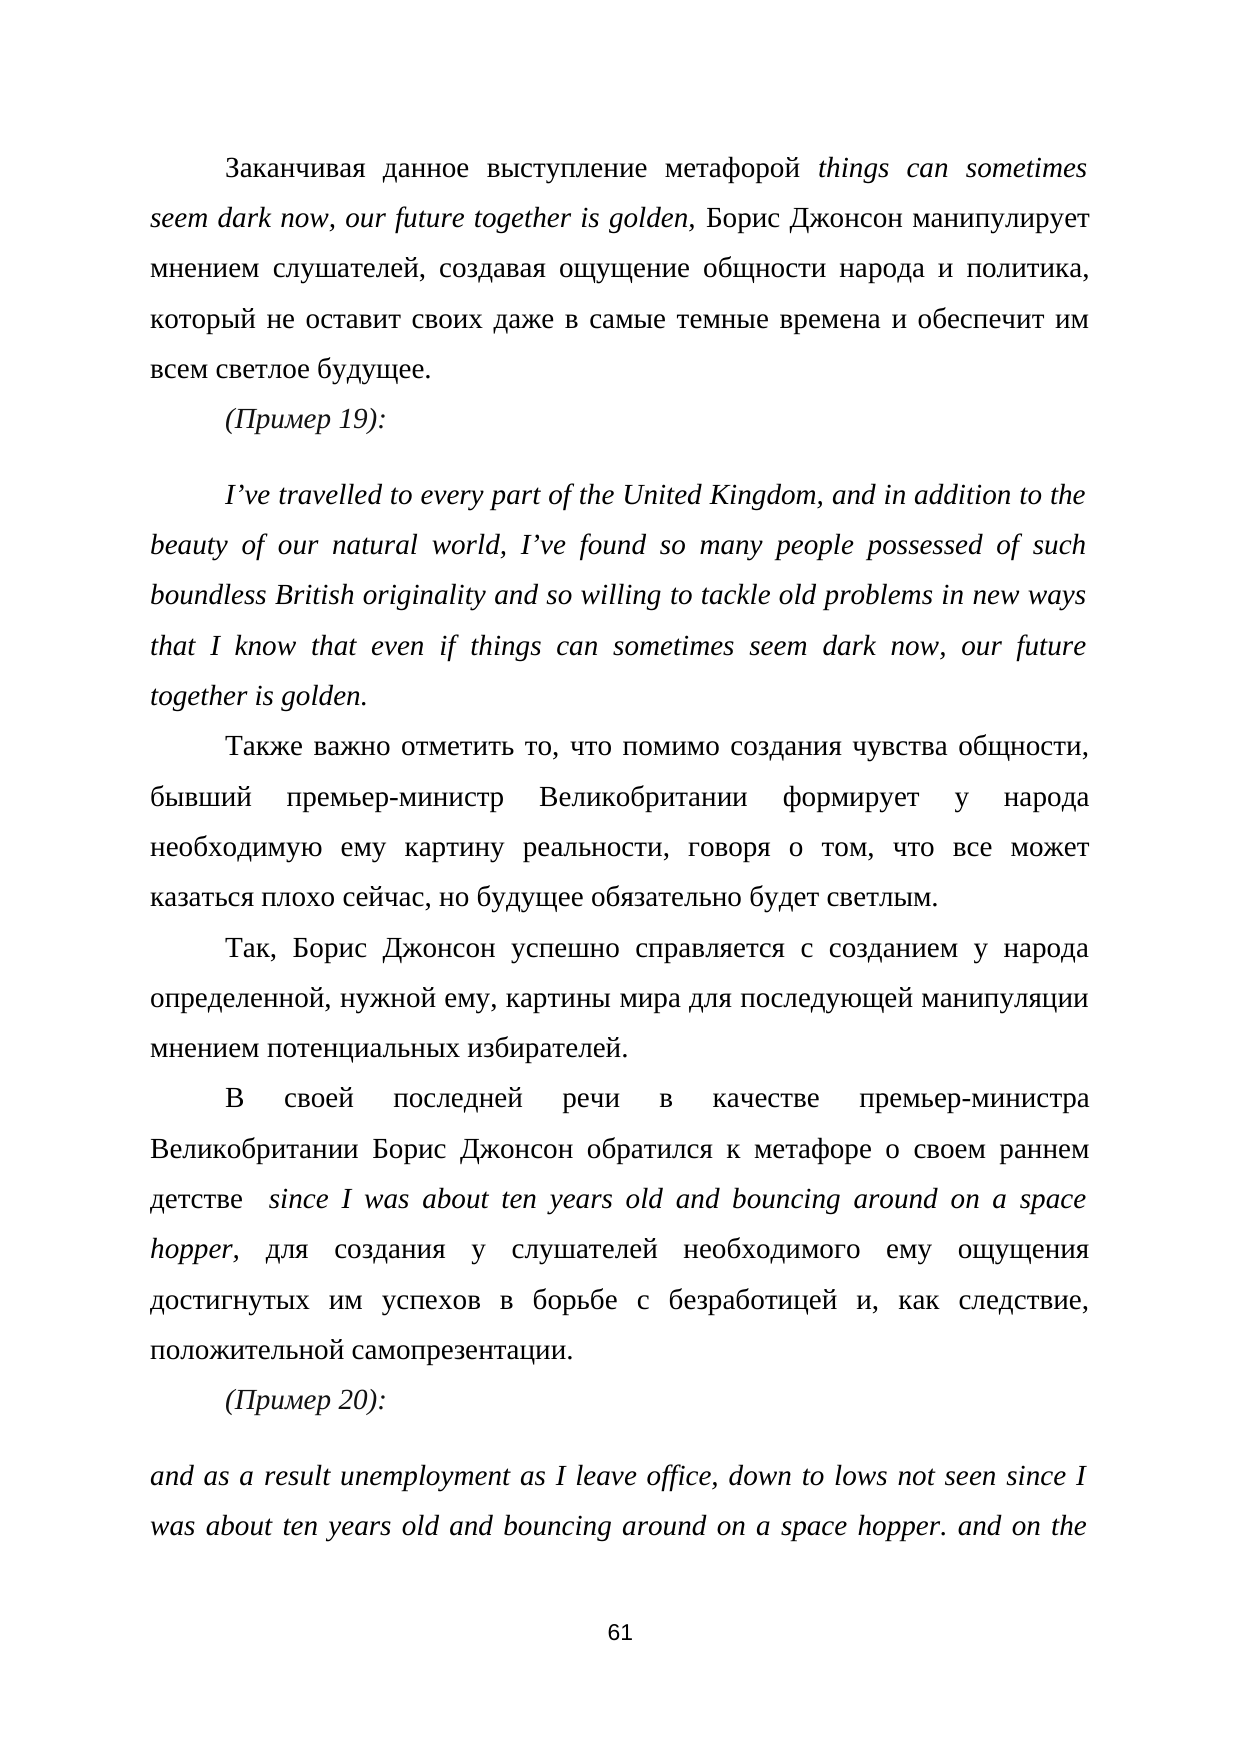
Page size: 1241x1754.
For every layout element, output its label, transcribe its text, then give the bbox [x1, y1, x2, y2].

text (Пример 19): [150, 402, 1090, 435]
text (Пример 20): [150, 1382, 1090, 1416]
text Также важно отметить то, что помимо создания чувства общности, бывший премьер-министр Великобритании формирует у народа необходимую ему картину реальности, говоря о том, что все может казаться плохо сейчас, но будущее обязательно будет светлым. [150, 728, 1090, 913]
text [150, 1458, 1090, 1542]
text I’ve travelled to every part of the United Kingdom, and in addition to the beauty of our natural world, I’ve found so many people possessed of such boundless British originality and so willing to tackle old problems in new ways that I know that even if things can sometimes seem dark now, our future together is golden. [150, 477, 1090, 712]
text Так, Борис Джонсон успешно справляется с созданием у народа определенной, нужной ему, картины мира для последующей манипуляции мнением потенциальных избирателей. [150, 930, 1090, 1064]
text В своей последней речи в качестве премьер-министра Великобритании Борис Джонсон обратился к метафоре о своем раннем детстве since I was about ten years old and bouncing around on a space hopper, для создания у слушателей необходимого ему ощущения достигнутых им успехов в борьбе с безработицей и, как следствие, положительной самопрезентации. [150, 1081, 1090, 1366]
text Заканчивая данное выступление метафорой things can sometimes seem dark now, our future together is golden, Борис Джонсон манипулирует мнением слушателей, создавая ощущение общности народа и политика, который не оставит своих даже в самые темные времена и обеспечит им всем светлое будущее. [150, 150, 1090, 385]
